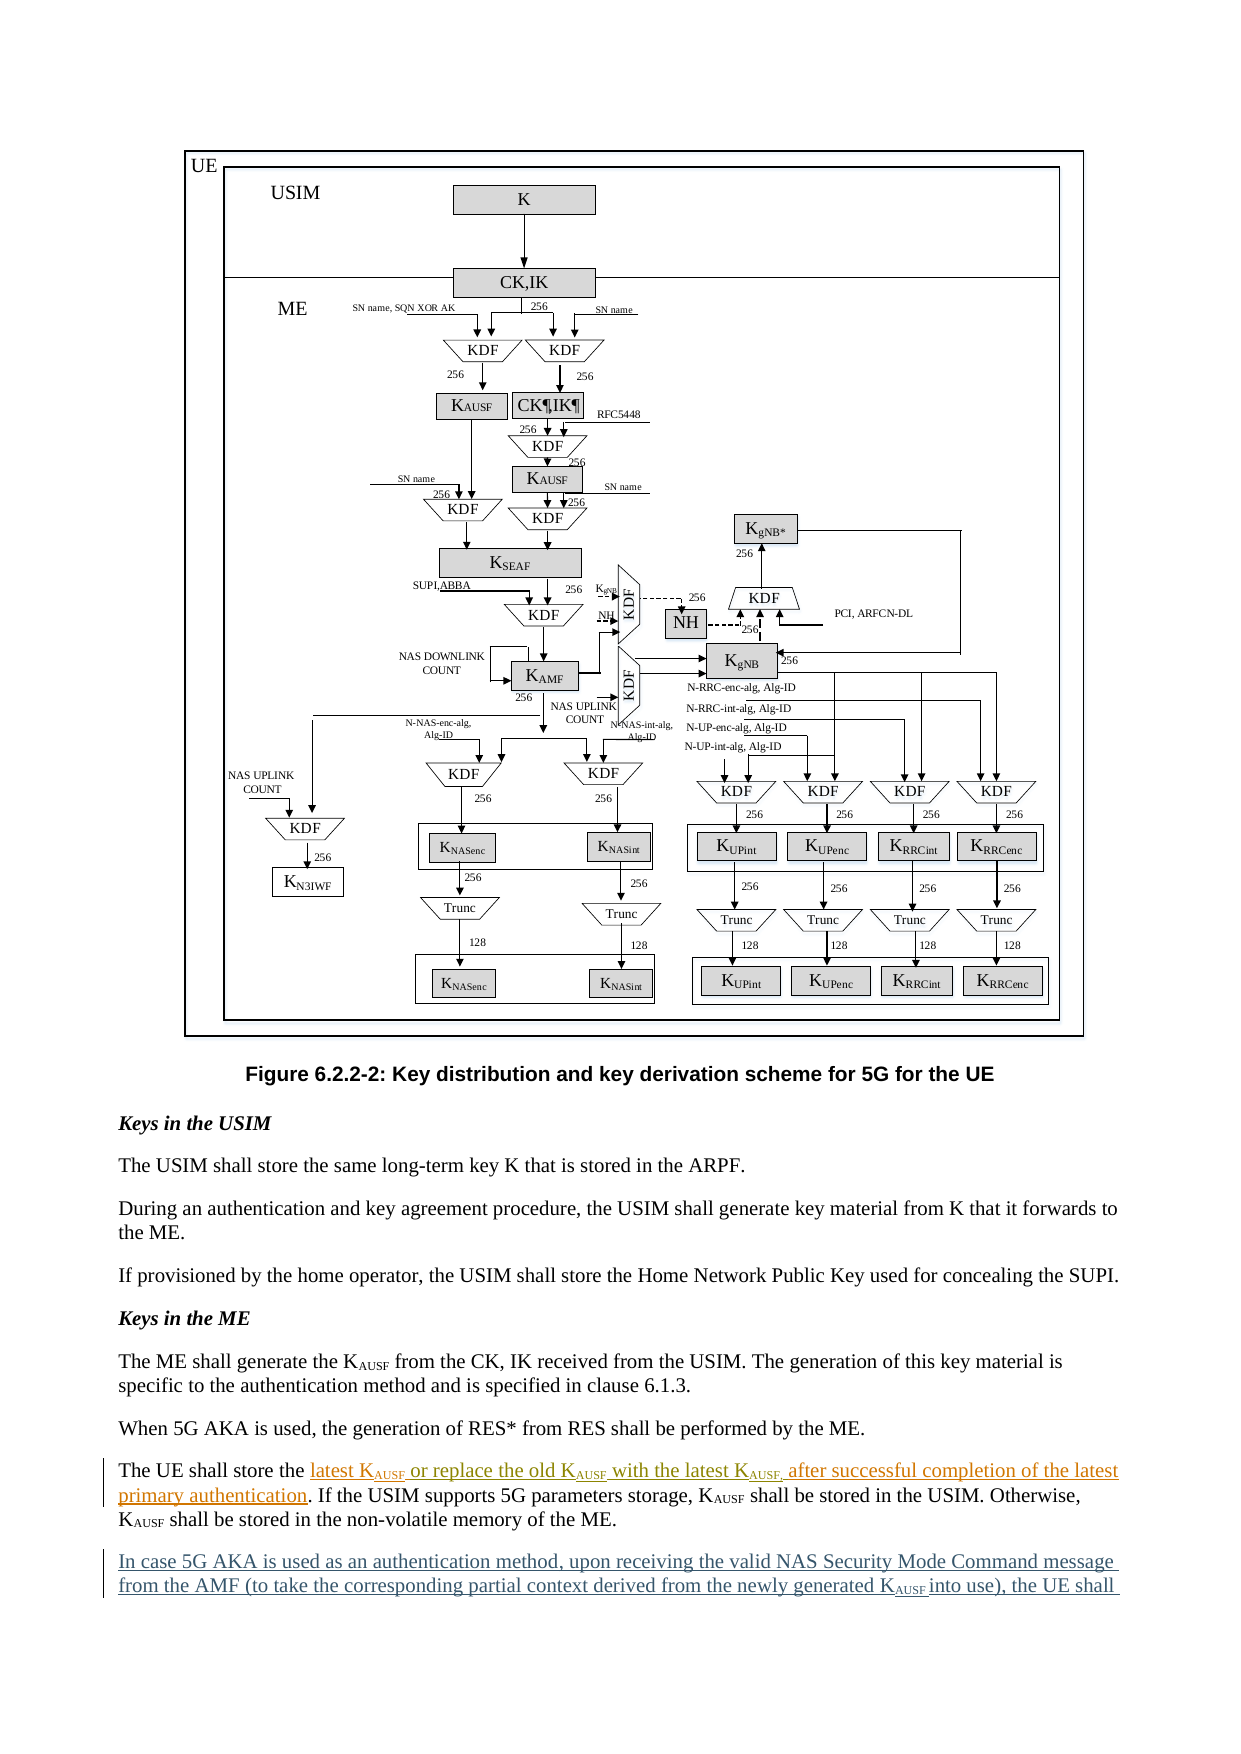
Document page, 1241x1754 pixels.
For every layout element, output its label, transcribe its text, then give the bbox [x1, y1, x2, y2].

text Keys in the ME [118, 1306, 1122, 1330]
text When 5G AKA is used, the generation of RES* from RES shall be performed by the ME. [118, 1416, 1122, 1440]
text Keys in the USIM [118, 1111, 1122, 1135]
text During an authentication and key agreement procedure, the USIM shall generate key material from K that it forwards to the ME. [118, 1196, 1122, 1244]
text Figure 6.2.2-2: Key distribution and key derivation scheme for 5G for the UE [118, 1062, 1122, 1086]
text The UE shall store the . If the USIM supports 5G parameters storage, KAUSF shall be stored in the USIM. Otherwise, KAUSF shall be stored in the non-volatile memory of the ME. [118, 1458, 1122, 1531]
text The ME shall generate the KAUSF from the CK, IK received from the USIM. The generation of this key material is specific to the authentication method and is specified in clause 6.1.3. [118, 1349, 1122, 1397]
text The USIM shall store the same long-term key K that is stored in the ARPF. [118, 1153, 1122, 1177]
text If provisioned by the home operator, the USIM shall store the Home Network Public Key used for concealing the SUPI. [118, 1263, 1122, 1287]
